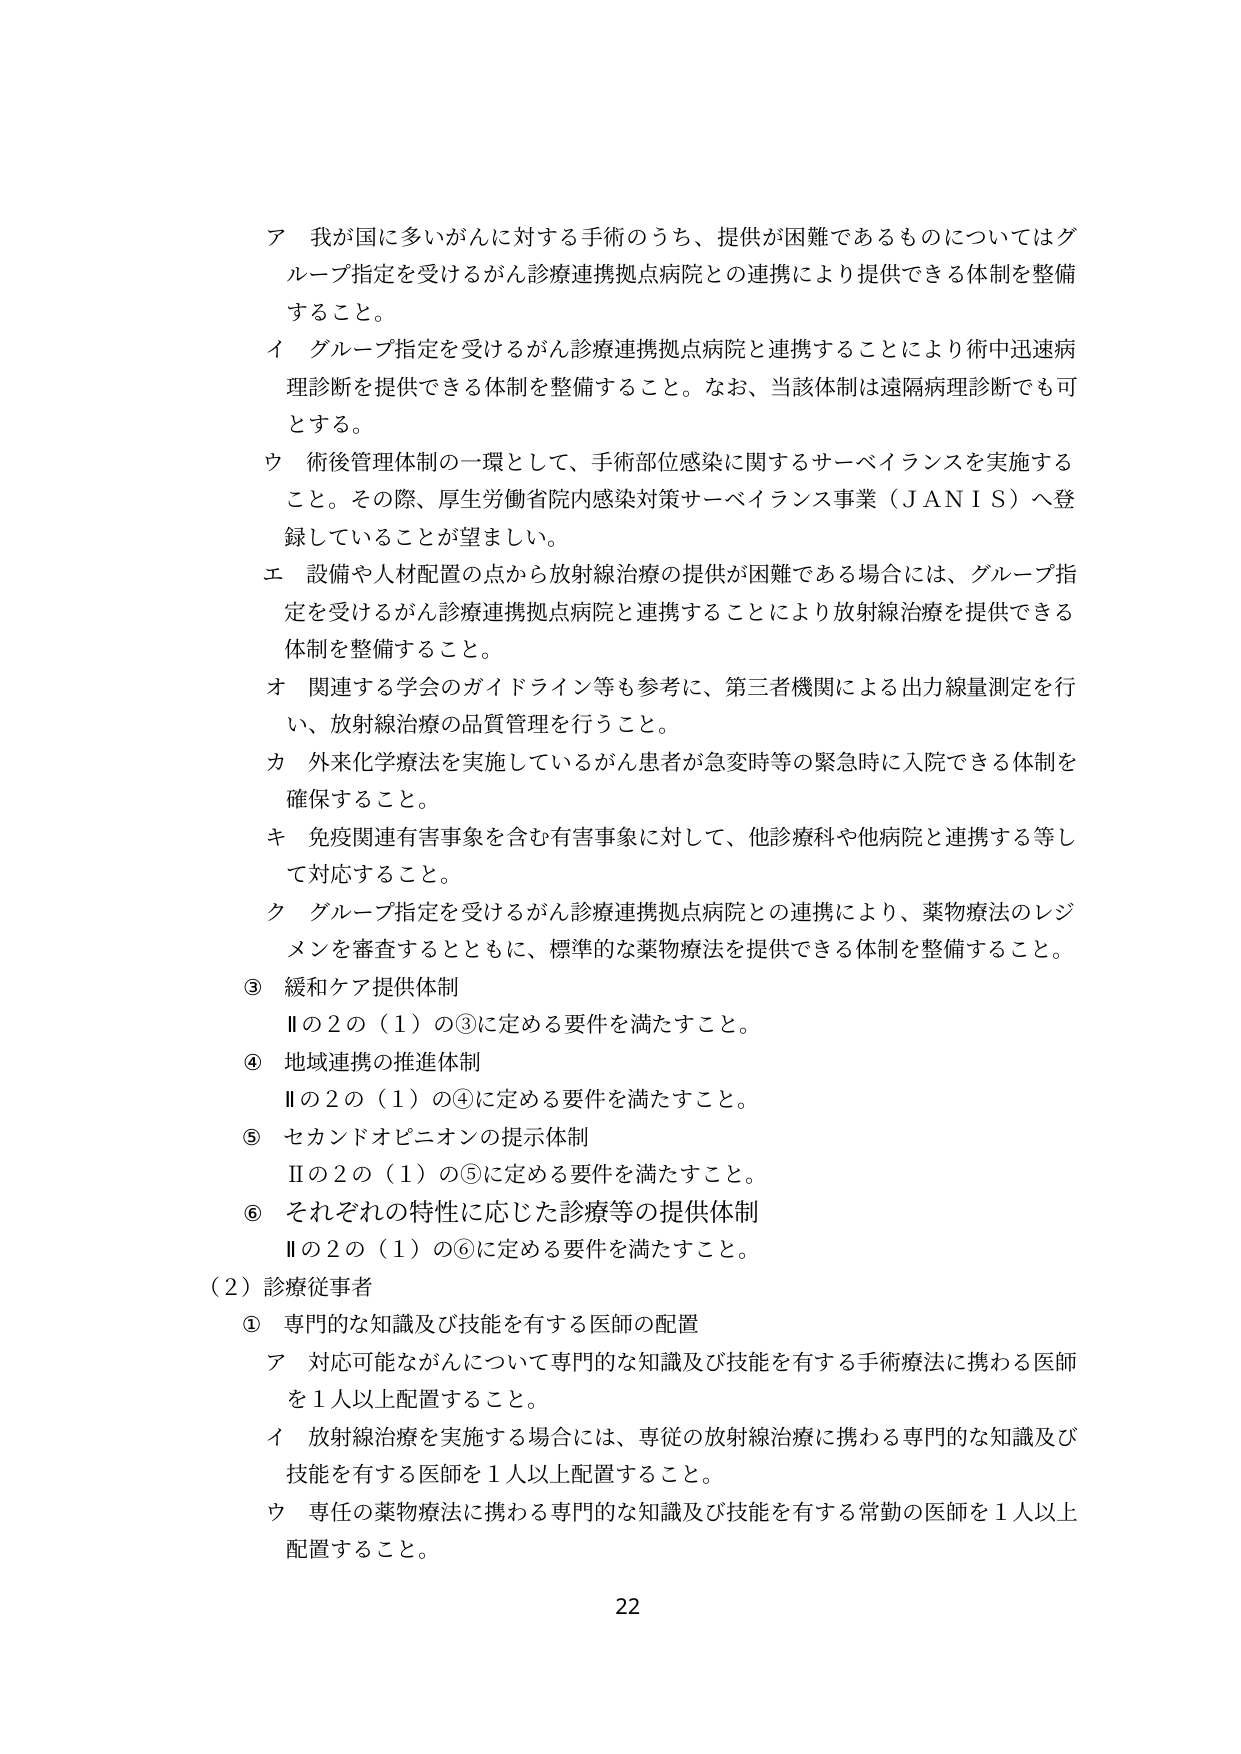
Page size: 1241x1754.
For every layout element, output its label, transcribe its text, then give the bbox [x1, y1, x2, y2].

text Ⅱの２の（１）の④に定める要件を満たすこと。 [262, 1079, 1078, 1117]
text Ⅱの２の（１）の⑤に定める要件を満たすこと。 [242, 1154, 1078, 1192]
text ④ 地域連携の推進体制 [243, 1042, 1078, 1079]
text ア 我が国に多いがんに対する手術のうち、提供が困難であるものについてはグループ指定を受けるがん診療連携拠点病院との連携により提供できる体制を整備すること。 [265, 217, 1078, 329]
text Ⅱの２の（１）の③に定める要件を満たすこと。 [287, 1004, 1078, 1042]
text ③ 緩和ケア提供体制 [243, 967, 1078, 1004]
text ア 対応可能ながんについて専門的な知識及び技能を有する手術療法に携わる医師を１人以上配置すること。 [265, 1342, 1078, 1417]
text Ⅱの２の（１）の⑥に定める要件を満たすこと。 [285, 1229, 1078, 1267]
text キ 免疫関連有害事象を含む有害事象に対して、他診療科や他病院と連携する等して対応すること。 [265, 817, 1078, 892]
text オ 関連する学会のガイドライン等も参考に、第三者機関による出力線量測定を行い、放射線治療の品質管理を行うこと。 [265, 667, 1078, 742]
text ク グループ指定を受けるがん診療連携拠点病院との連携により、薬物療法のレジメンを審査するとともに、標準的な薬物療法を提供できる体制を整備すること。 [265, 892, 1078, 967]
text イ グループ指定を受けるがん診療連携拠点病院と連携することにより術中迅速病理診断を提供できる体制を整備すること。なお、当該体制は遠隔病理診断でも可とする。 [265, 329, 1078, 442]
text ⑤ セカンドオピニオンの提示体制 [242, 1117, 1078, 1154]
text ウ 術後管理体制の一環として、手術部位感染に関するサーベイランスを実施すること。その際、厚生労働省院内感染対策サーベイランス事業（ＪＡＮＩＳ）へ登録していることが望ましい。 [262, 442, 1078, 554]
text カ 外来化学療法を実施しているがん患者が急変時等の緊急時に入院できる体制を確保すること。 [265, 742, 1078, 817]
text （２）診療従事者 [198, 1267, 1078, 1304]
text ウ 専任の薬物療法に携わる専門的な知識及び技能を有する常勤の医師を１人以上配置すること。 [265, 1492, 1078, 1567]
text エ 設備や人材配置の点から放射線治療の提供が困難である場合には、グループ指定を受けるがん診療連携拠点病院と連携することにより放射線治療を提供できる体制を整備すること。 [262, 554, 1078, 667]
text イ 放射線治療を実施する場合には、専従の放射線治療に携わる専門的な知識及び技能を有する医師を１人以上配置すること。 [265, 1417, 1078, 1492]
text ① 専門的な知識及び技能を有する医師の配置 [242, 1304, 1078, 1342]
text ⑥ それぞれの特性に応じた診療等の提供体制 [243, 1192, 1078, 1229]
